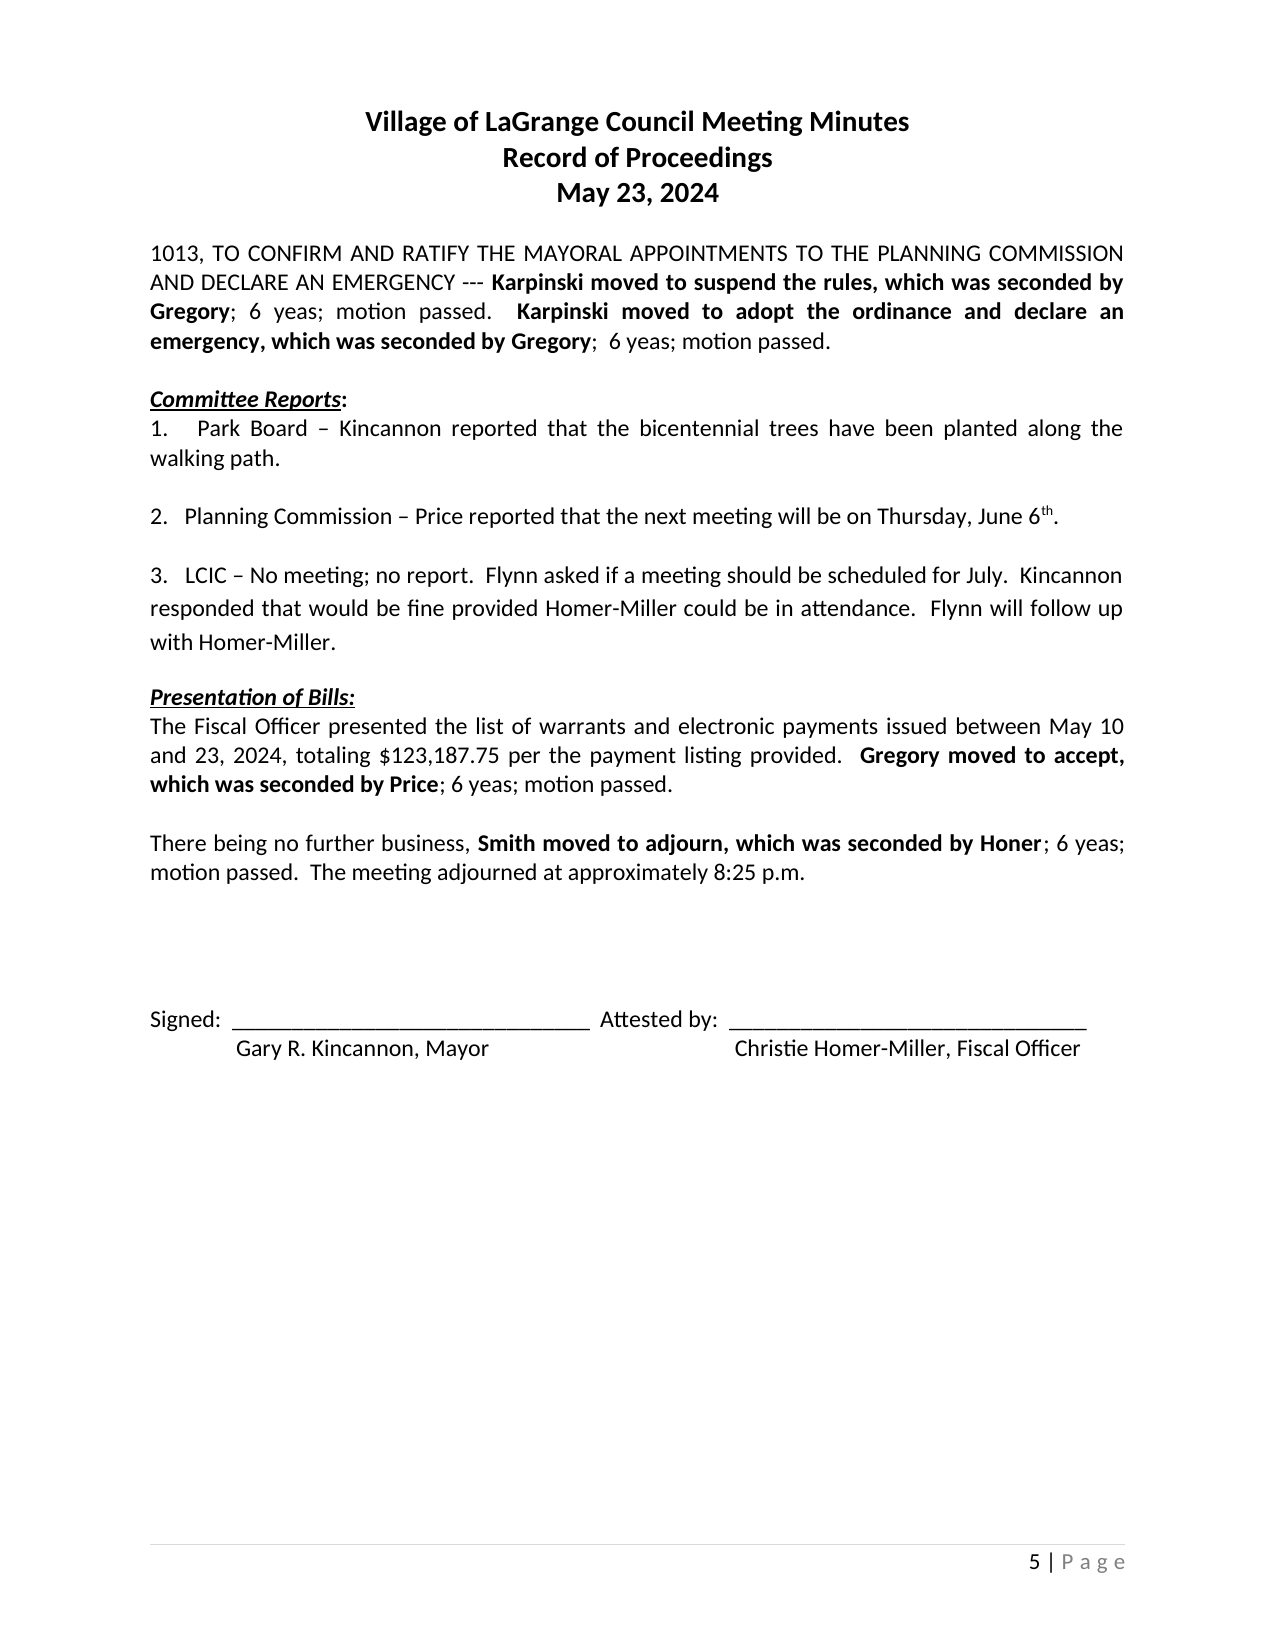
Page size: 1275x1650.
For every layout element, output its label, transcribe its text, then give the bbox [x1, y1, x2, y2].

text Committee Reports: [150, 384, 1125, 413]
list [150, 238, 1125, 355]
text The Fiscal Officer presented the list of warrants and electronic payments issued between May 10 and 23, 2024, totaling $123,187.75 per the payment listing provided. Gregory moved to accept, which was seconded by Price; 6 yeas; motion passed. [150, 711, 1125, 799]
text Signed: ______________________________ Attested by: ______________________________ [150, 1004, 1125, 1033]
text 3. LCIC – No meeting; no report. Flynn asked if a meeting should be scheduled for July. Kincannon responded that would be fine provided Homer-Miller could be in attendance. Flynn will follow up with Homer-Miller. [150, 560, 1125, 656]
text Gary R. Kincannon, Mayor Christie Homer-Miller, Fiscal Officer [150, 1033, 1125, 1062]
text There being no further business, Smith moved to adjourn, which was seconded by Honer; 6 yeas; motion passed. The meeting adjourned at approximately 8:25 p.m. [150, 828, 1125, 887]
text 2. Planning Commission – Price reported that the next meeting will be on Thursday, June 6th. [150, 501, 1125, 531]
text 1. Park Board – Kincannon reported that the bicentennial trees have been planted along the walking path. [150, 413, 1125, 472]
text Presentation of Bills: [150, 682, 1125, 711]
